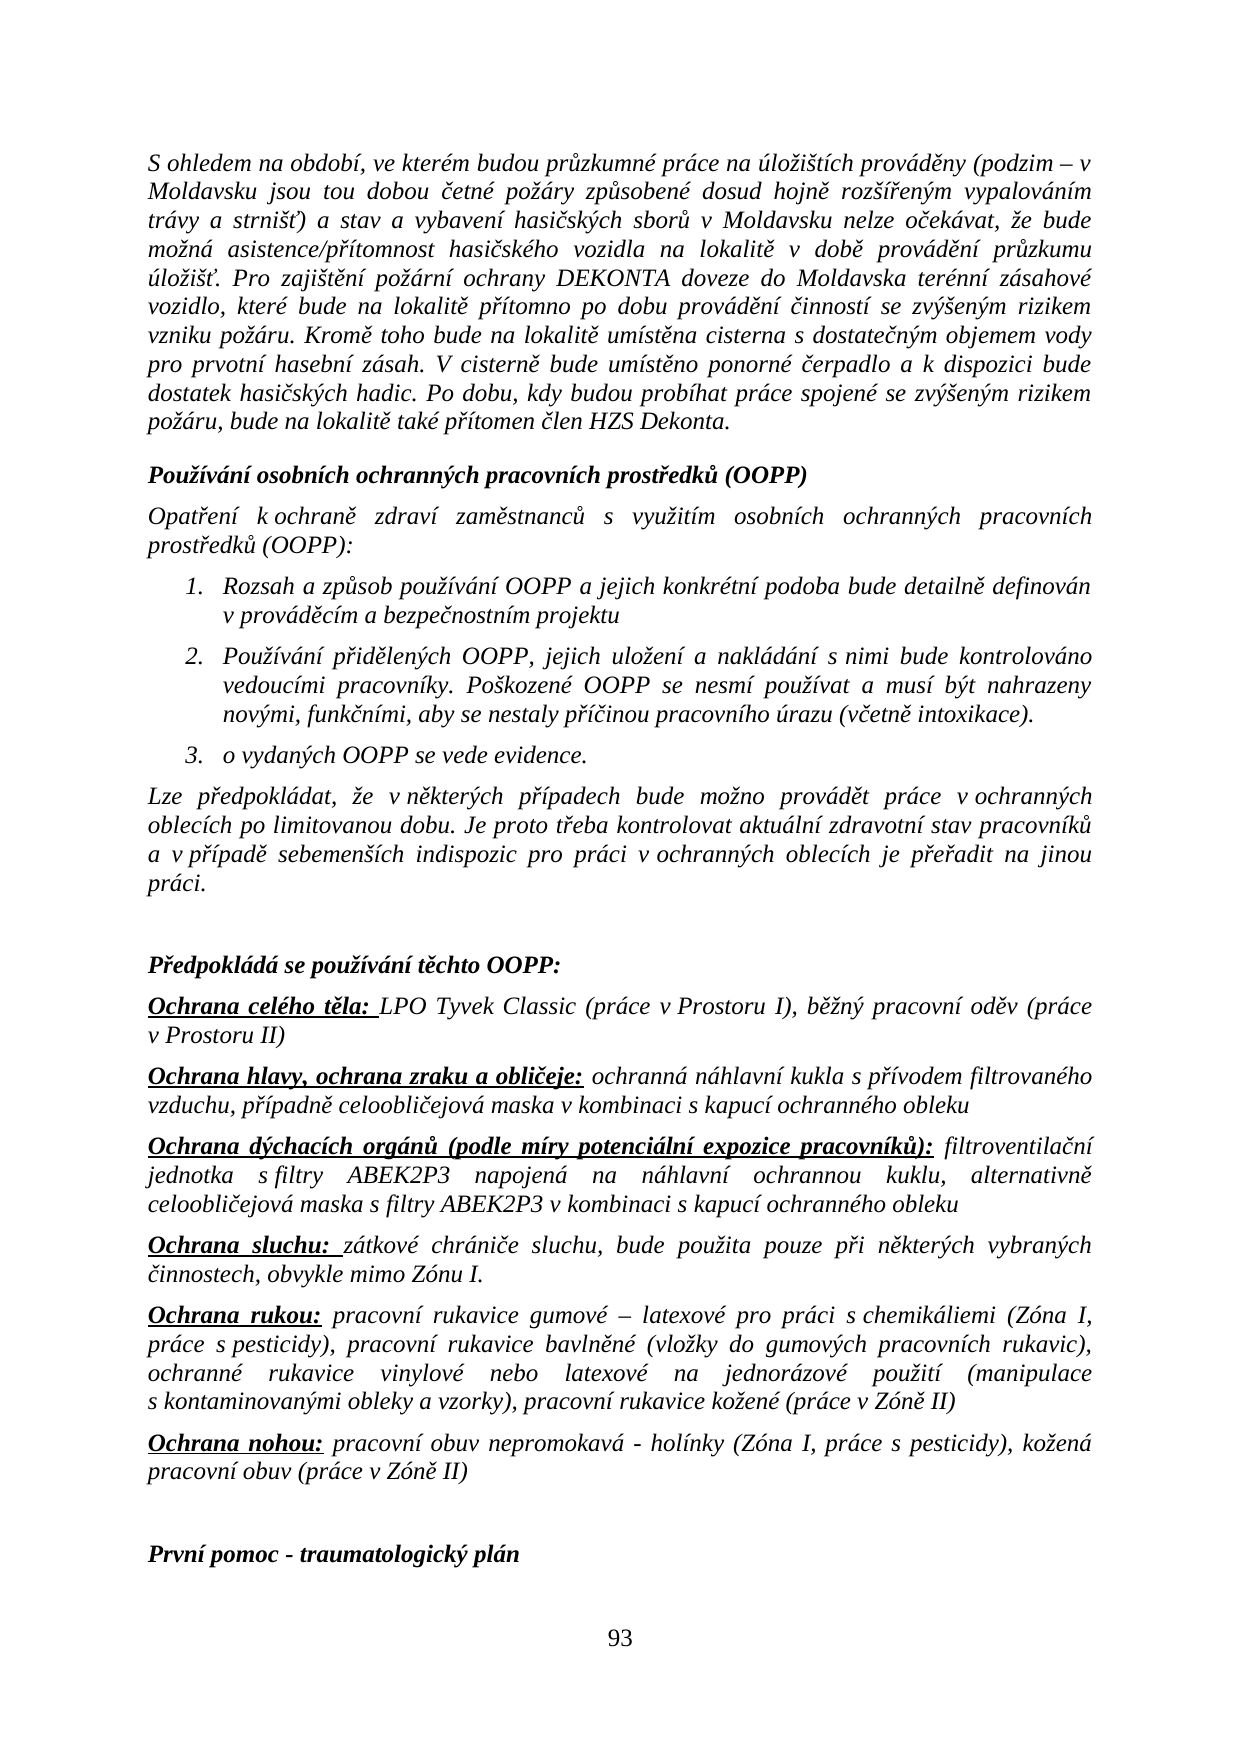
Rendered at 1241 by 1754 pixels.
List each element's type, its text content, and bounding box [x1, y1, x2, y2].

list o vydaných OOPP se vede evidence. [185, 740, 1092, 769]
text Opatření k ochraně zdraví zaměstnanců s využitím osobních ochranných pracovních prostředků (OOPP): [148, 501, 1092, 559]
text Používání osobních ochranných pracovních prostředků (OOPP) [148, 460, 1092, 489]
text Ochrana nohou: pracovní obuv nepromokavá - holínky (Zóna I, práce s pesticidy), kožená pracovní obuv (práce v Zóně II) [148, 1428, 1092, 1485]
text Lze předpokládat, že v některých případech bude možno provádět práce v ochranných oblecích po limitovanou dobu. Je proto třeba kontrolovat aktuální zdravotní stav pracovníků a v případě sebemenších indispozic pro práci v ochranných oblecích je přeřadit na jinou práci. [148, 781, 1092, 896]
list Používání přidělených OOPP, jejich uložení a nakládání s nimi bude kontrolováno vedoucími pracovníky. Poškozené OOPP se nesmí používat a musí být nahrazeny novými, funkčními, aby se nestaly příčinou pracovního úrazu (včetně intoxikace). [185, 641, 1092, 728]
text Ochrana rukou: pracovní rukavice gumové – latexové pro práci s chemikáliemi (Zóna I, práce s pesticidy), pracovní rukavice bavlněné (vložky do gumových pracovních rukavic), ochranné rukavice vinylové nebo latexové na jednorázové použití (manipulace s kontaminovanými obleky a vzorky), pracovní rukavice kožené (práce v Zóně II) [148, 1300, 1092, 1415]
text Ochrana dýchacích orgánů (podle míry potenciální expozice pracovníků): filtroventilační jednotka s filtry ABEK2P3 napojená na náhlavní ochrannou kuklu, alternativně celoobličejová maska s filtry ABEK2P3 v kombinaci s kapucí ochranného obleku [148, 1131, 1092, 1218]
text První pomoc - traumatologický plán [148, 1539, 1092, 1568]
text Předpokládá se používání těchto OOPP: [148, 950, 1092, 979]
text Ochrana hlavy, ochrana zraku a obličeje: ochranná náhlavní kukla s přívodem filtrovaného vzduchu, případně celoobličejová maska v kombinaci s kapucí ochranného obleku [148, 1061, 1092, 1119]
text Ochrana sluchu: zátkové chrániče sluchu, bude použita pouze při některých vybraných činnostech, obvykle mimo Zónu I. [148, 1230, 1092, 1288]
text S ohledem na období, ve kterém budou průzkumné práce na úložištích prováděny (podzim – v Moldavsku jsou tou dobou četné požáry způsobené dosud hojně rozšířeným vypalováním trávy a strnišť) a stav a vybavení hasičských sborů v Moldavsku nelze očekávat, že bude možná asistence/přítomnost hasičského vozidla na lokalitě v době provádění průzkumu úložišť. Pro zajištění požární ochrany DEKONTA doveze do Moldavska terénní zásahové vozidlo, které bude na lokalitě přítomno po dobu provádění činností se zvýšeným rizikem vzniku požáru. Kromě toho bude na lokalitě umístěna cisterna s dostatečným objemem vody pro prvotní hasební zásah. V cisterně bude umístěno ponorné čerpadlo a k dispozici bude dostatek hasičských hadic. Po dobu, kdy budou probíhat práce spojené se zvýšeným rizikem požáru, bude na lokalitě také přítomen člen HZS Dekonta. [148, 148, 1092, 435]
list Rozsah a způsob používání OOPP a jejich konkrétní podoba bude detailně definován v prováděcím a bezpečnostním projektu [185, 571, 1092, 629]
text Ochrana celého těla: LPO Tyvek Classic (práce v Prostoru I), běžný pracovní oděv (práce v Prostoru II) [148, 991, 1092, 1049]
